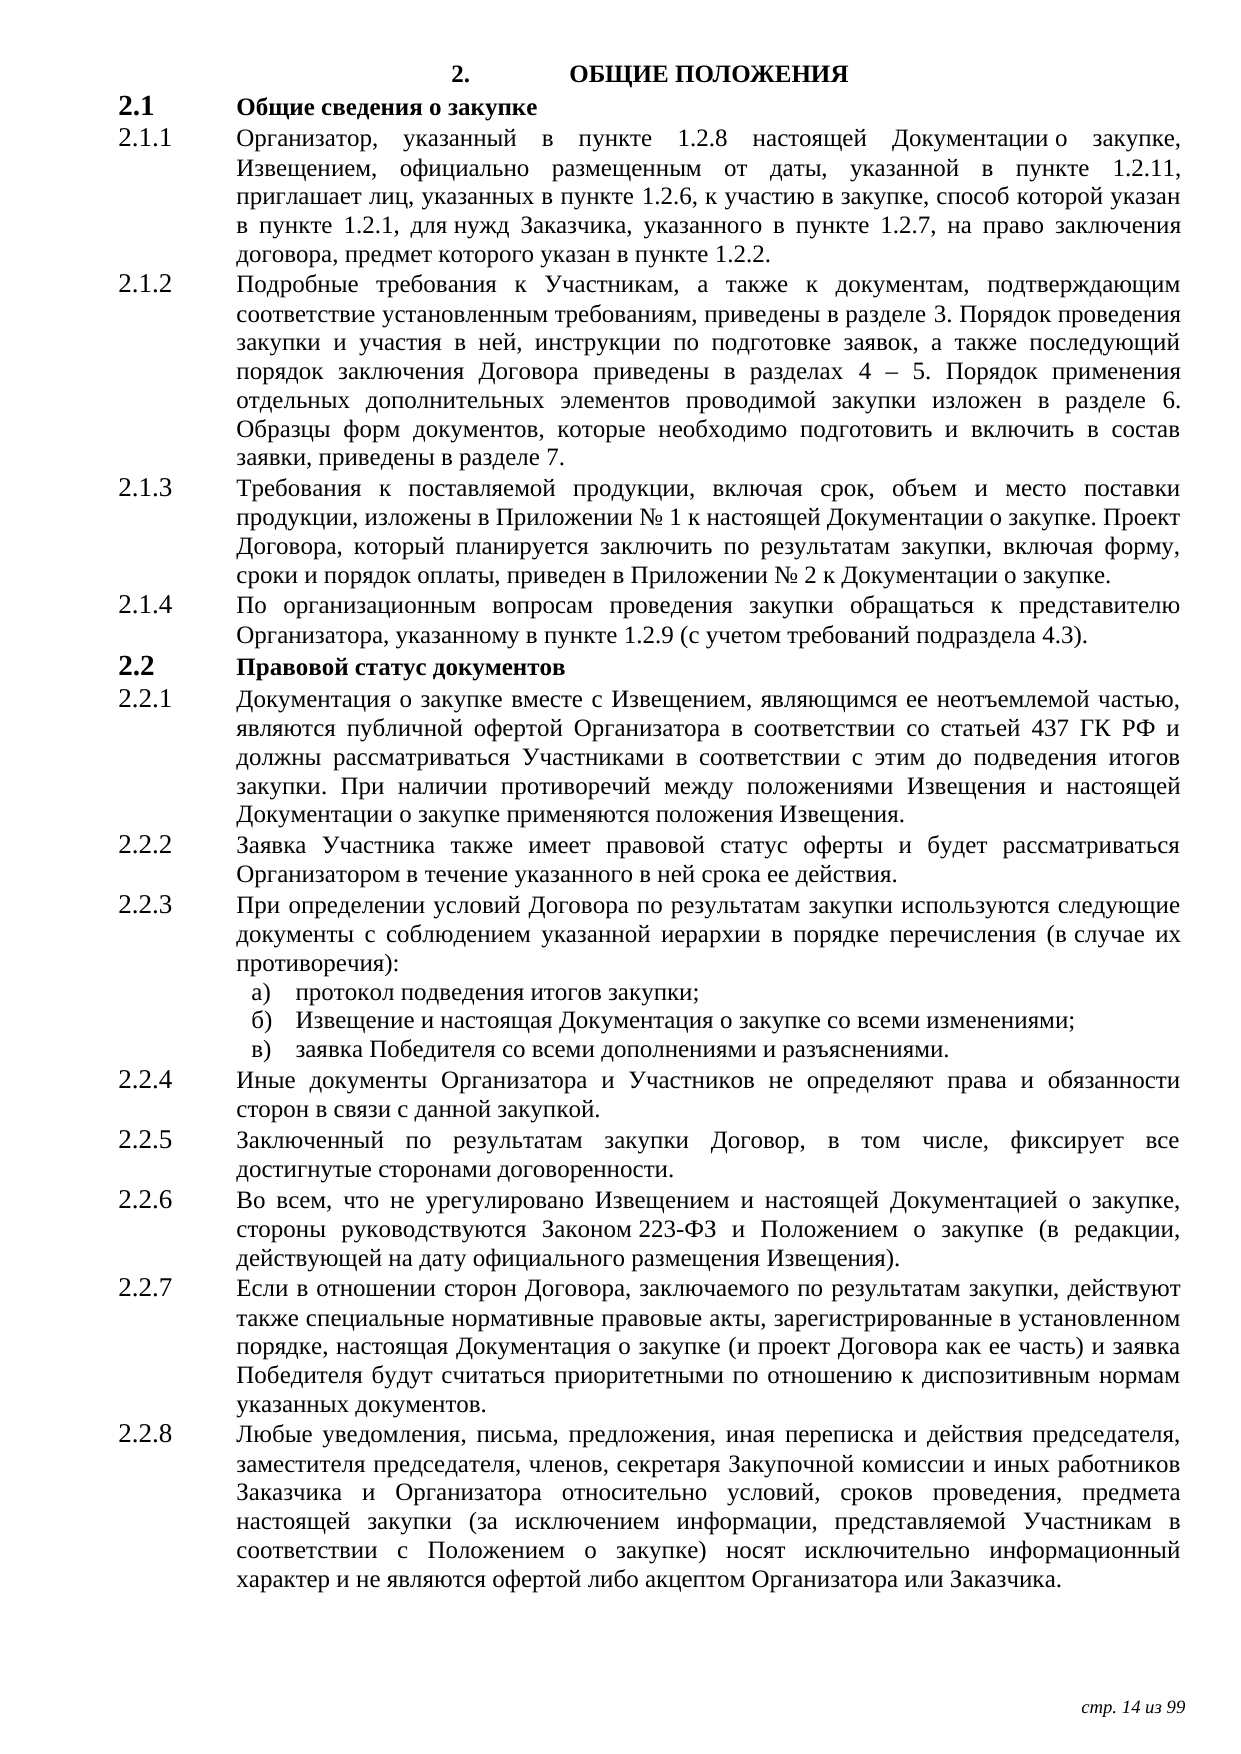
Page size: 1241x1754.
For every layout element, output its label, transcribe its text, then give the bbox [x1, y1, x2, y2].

list заявка Победителя со всеми дополнениями и разъяснениями. [251, 1034, 1181, 1063]
text Организатор, указанный в пункте 1.2.8 настоящей Документации о закупке, Извещением, официально размещенным от даты, указанной в пункте 1.2.11, приглашает лиц, указанных в пункте 1.2.6, к участию в закупке, способ которой указан в пункте 1.2.1, для нужд Заказчика, указанного в пункте 1.2.7, на право заключения договора, предмет которого указан в пункте 1.2.2. [118, 121, 1181, 268]
subtitle Правовой статус документов [118, 648, 1181, 682]
list Во всем, что не урегулировано Извещением и настоящей Документацией о закупке, стороны руководствуются Законом 223-ФЗ и Положением о закупке (в редакции, действующей на дату официального размещения Извещения). [118, 1183, 1181, 1271]
text По организационным вопросам проведения закупки обращаться к представителю Организатора, указанному в пункте 1.2.9 (с учетом требований подраздела 4.3). [118, 589, 1181, 648]
text Требования к поставляемой продукции, включая срок, объем и место поставки продукции, изложены в Приложении № 1 к настоящей Документации о закупке. Проект Договора, который планируется заключить по результатам закупки, включая форму, сроки и порядок оплаты, приведен в Приложении № 2 к Документации о закупке. [118, 471, 1181, 589]
list Извещение и настоящая Документация о закупке со всеми изменениями; [251, 1006, 1181, 1034]
list Любые уведомления, письма, предложения, иная переписка и действия председателя, заместителя председателя, членов, секретаря Закупочной комиссии и иных работников Заказчика и Организатора относительно условий, сроков проведения, предмета настоящей закупки (за исключением информации, представляемой Участникам в соответствии с Положением о закупке) носят исключительно информационный характер и не являются офертой либо акцептом Организатора или Заказчика. [118, 1418, 1181, 1592]
list Если в отношении сторон Договора, заключаемого по результатам закупки, действуют также специальные нормативные правовые акты, зарегистрированные в установленном порядке, настоящая Документация о закупке (и проект Договора как ее часть) и заявка Победителя будут считаться приоритетными по отношению к диспозитивным нормам указанных документов. [118, 1271, 1181, 1418]
list При определении условий Договора по результатам закупки используются следующие документы с соблюдением указанной иерархии в порядке перечисления (в случае их противоречия): [118, 888, 1181, 977]
subtitle ОБЩИЕ ПОЛОЖЕНИЯ [118, 59, 1181, 88]
list протокол подведения итогов закупки; [251, 977, 1181, 1006]
list Заключенный по результатам закупки Договор, в том числе, фиксирует все достигнутые сторонами договоренности. [118, 1123, 1181, 1183]
subtitle Общие сведения о закупке [118, 88, 1181, 121]
text Подробные требования к Участникам, а также к документам, подтверждающим соответствие установленным требованиям, приведены в разделе 3. Порядок проведения закупки и участия в ней, инструкции по подготовке заявок, а также последующий порядок заключения Договора приведены в разделах 4 – 5. Порядок применения отдельных дополнительных элементов проводимой закупки изложен в разделе 6. Образцы форм документов, которые необходимо подготовить и включить в состав заявки, приведены в разделе 7. [118, 268, 1181, 471]
list Заявка Участника также имеет правовой статус оферты и будет рассматриваться Организатором в течение указанного в ней срока ее действия. [118, 828, 1181, 888]
list Иные документы Организатора и Участников не определяют права и обязанности сторон в связи с данной закупкой. [118, 1063, 1181, 1123]
list Документация о закупке вместе с Извещением, являющимся ее неотъемлемой частью, являются публичной офертой Организатора в соответствии со статьей 437 ГК РФ и должны рассматриваться Участниками в соответствии с этим до подведения итогов закупки. При наличии противоречий между положениями Извещения и настоящей Документации о закупке применяются положения Извещения. [118, 682, 1181, 828]
